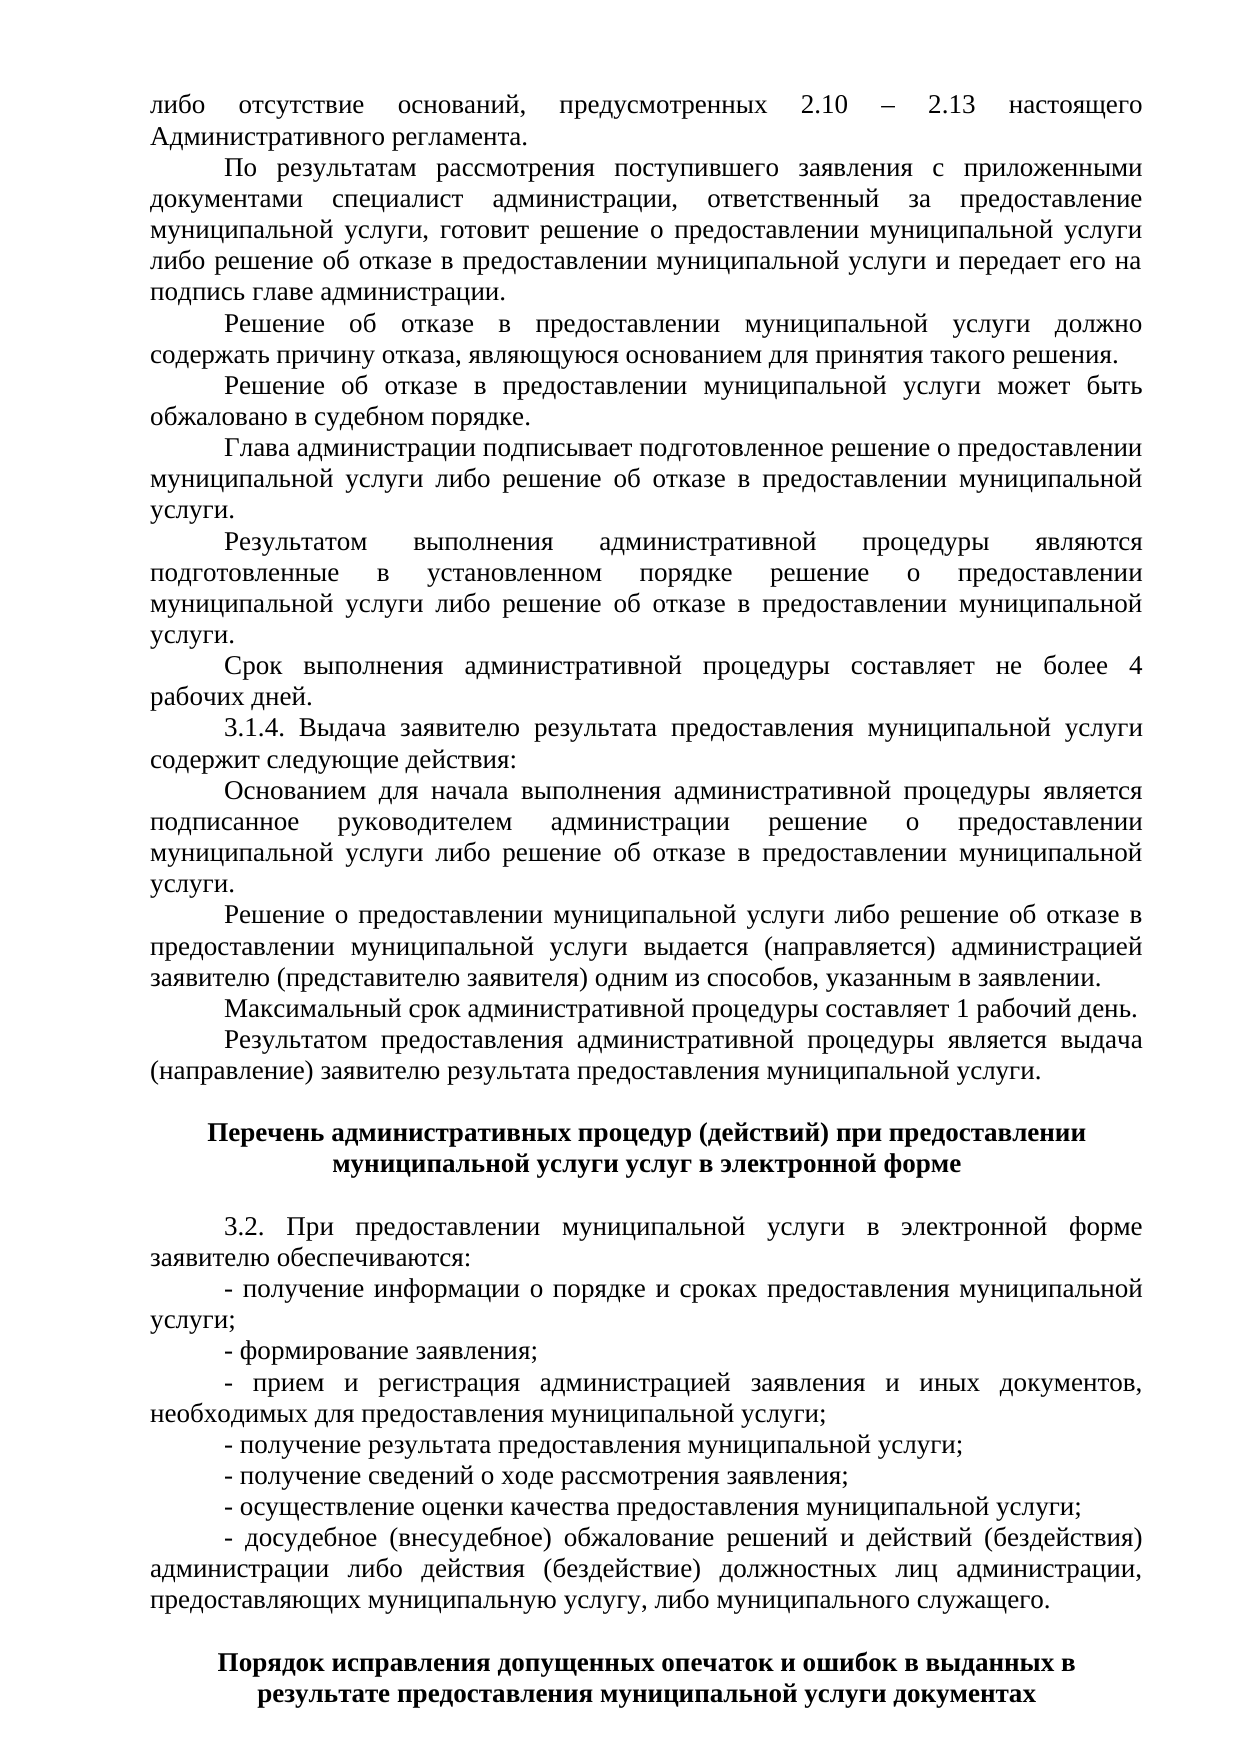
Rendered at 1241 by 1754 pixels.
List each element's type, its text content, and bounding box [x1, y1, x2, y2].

text Решение о предоставлении муниципальной услуги либо решение об отказе в предоставлении муниципальной услуги выдается (направляется) администрацией заявителю (представителю заявителя) одним из способов, указанным в заявлении. [150, 898, 1144, 992]
text Глава администрации подписывает подготовленное решение о предоставлении муниципальной услуги либо решение об отказе в предоставлении муниципальной услуги. [150, 431, 1144, 525]
text Порядок исправления допущенных опечаток и ошибок в выданных в результате предоставления муниципальной услуги документах [150, 1646, 1144, 1708]
text Решение об отказе в предоставлении муниципальной услуги может быть обжаловано в судебном порядке. [150, 369, 1144, 431]
text Срок выполнения административной процедуры составляет не более 4 рабочих дней. [150, 649, 1144, 712]
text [150, 89, 1144, 151]
text - получение сведений о ходе рассмотрения заявления; [150, 1459, 1144, 1490]
text - прием и регистрация администрацией заявления и иных документов, необходимых для предоставления муниципальной услуги; [150, 1366, 1144, 1428]
text - получение результата предоставления муниципальной услуги; [150, 1428, 1144, 1459]
text - получение информации о порядке и сроках предоставления муниципальной услуги; [150, 1272, 1144, 1334]
text - досудебное (внесудебное) обжалование решений и действий (бездействия) администрации либо действия (бездействие) должностных лиц администрации, предоставляющих муниципальную услугу, либо муниципального служащего. [150, 1521, 1144, 1615]
text По результатам рассмотрения поступившего заявления с приложенными документами специалист администрации, ответственный за предоставление муниципальной услуги, готовит решение о предоставлении муниципальной услуги либо решение об отказе в предоставлении муниципальной услуги и передает его на подпись главе администрации. [150, 151, 1144, 307]
text Перечень административных процедур (действий) при предоставлении муниципальной услуги услуг в электронной форме [150, 1116, 1144, 1179]
text Основанием для начала выполнения административной процедуры является подписанное руководителем администрации решение о предоставлении муниципальной услуги либо решение об отказе в предоставлении муниципальной услуги. [150, 774, 1144, 898]
text Результатом предоставления административной процедуры является выдача (направление) заявителю результата предоставления муниципальной услуги. [150, 1023, 1144, 1085]
text - формирование заявления; [150, 1334, 1144, 1366]
text 3.2. При предоставлении муниципальной услуги в электронной форме заявителю обеспечиваются: [150, 1210, 1144, 1272]
text Решение об отказе в предоставлении муниципальной услуги должно содержать причину отказа, являющуюся основанием для принятия такого решения. [150, 307, 1144, 369]
text - осуществление оценки качества предоставления муниципальной услуги; [150, 1490, 1144, 1521]
text Максимальный срок административной процедуры составляет 1 рабочий день. [150, 992, 1144, 1023]
text 3.1.4. Выдача заявителю результата предоставления муниципальной услуги содержит следующие действия: [150, 712, 1144, 774]
text Результатом выполнения административной процедуры являются подготовленные в установленном порядке решение о предоставлении муниципальной услуги либо решение об отказе в предоставлении муниципальной услуги. [150, 525, 1144, 649]
